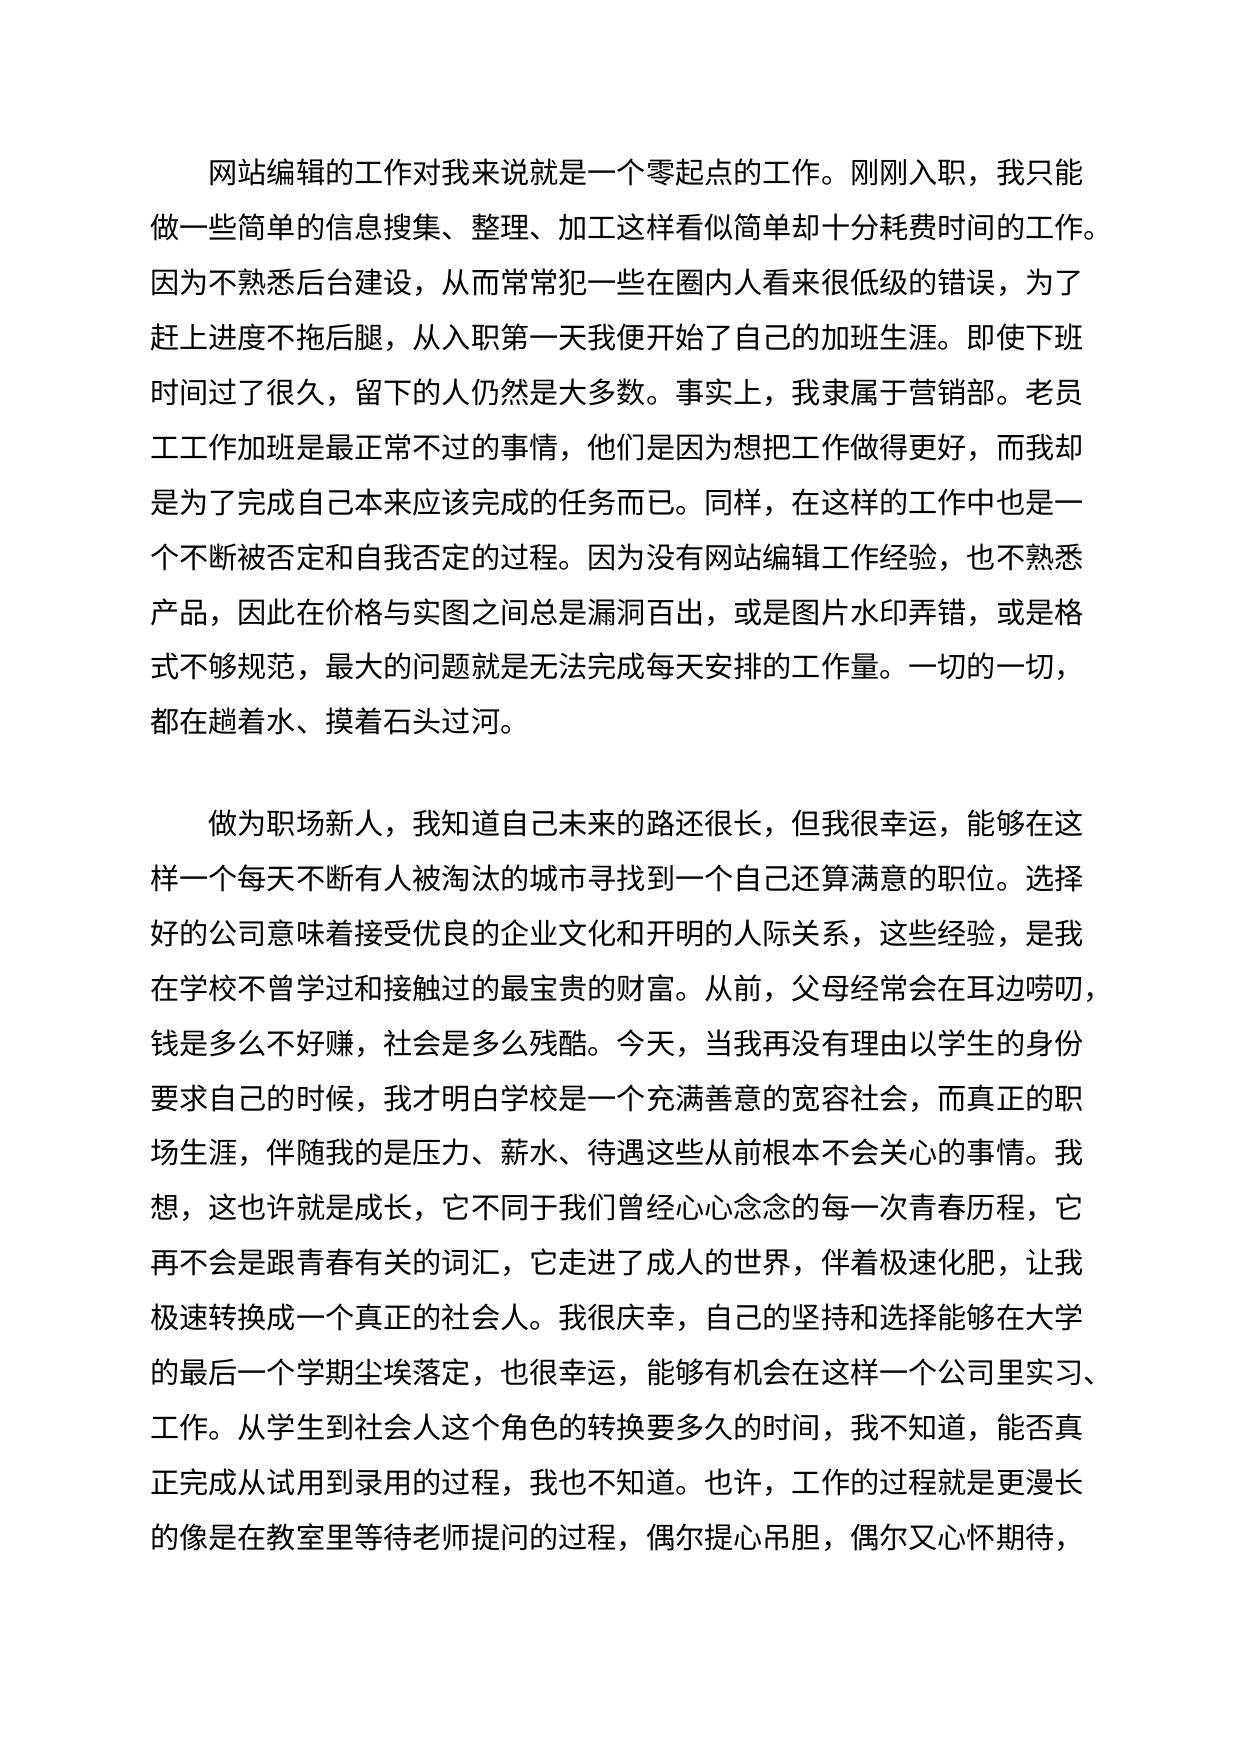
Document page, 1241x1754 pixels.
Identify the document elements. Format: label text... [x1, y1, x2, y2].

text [150, 801, 1090, 1557]
text 网站编辑的工作对我来说就是一个零起点的工作。刚刚入职，我只能做一些简单的信息搜集、整理、加工这样看似简单却十分耗费时间的工作。因为不熟悉后台建设，从而常常犯一些在圈内人看来很低级的错误，为了赶上进度不拖后腿，从入职第一天我便开始了自己的加班生涯。即使下班时间过了很久，留下的人仍然是大多数。事实上，我隶属于营销部。老员工工作加班是最正常不过的事情，他们是因为想把工作做得更好，而我却是为了完成自己本来应该完成的任务而已。同样，在这样的工作中也是一个不断被否定和自我否定的过程。因为没有网站编辑工作经验，也不熟悉产品，因此在价格与实图之间总是漏洞百出，或是图片水印弄错，或是格式不够规范，最大的问题就是无法完成每天安排的工作量。一切的一切，都在趟着水、摸着石头过河。 [150, 150, 1090, 741]
